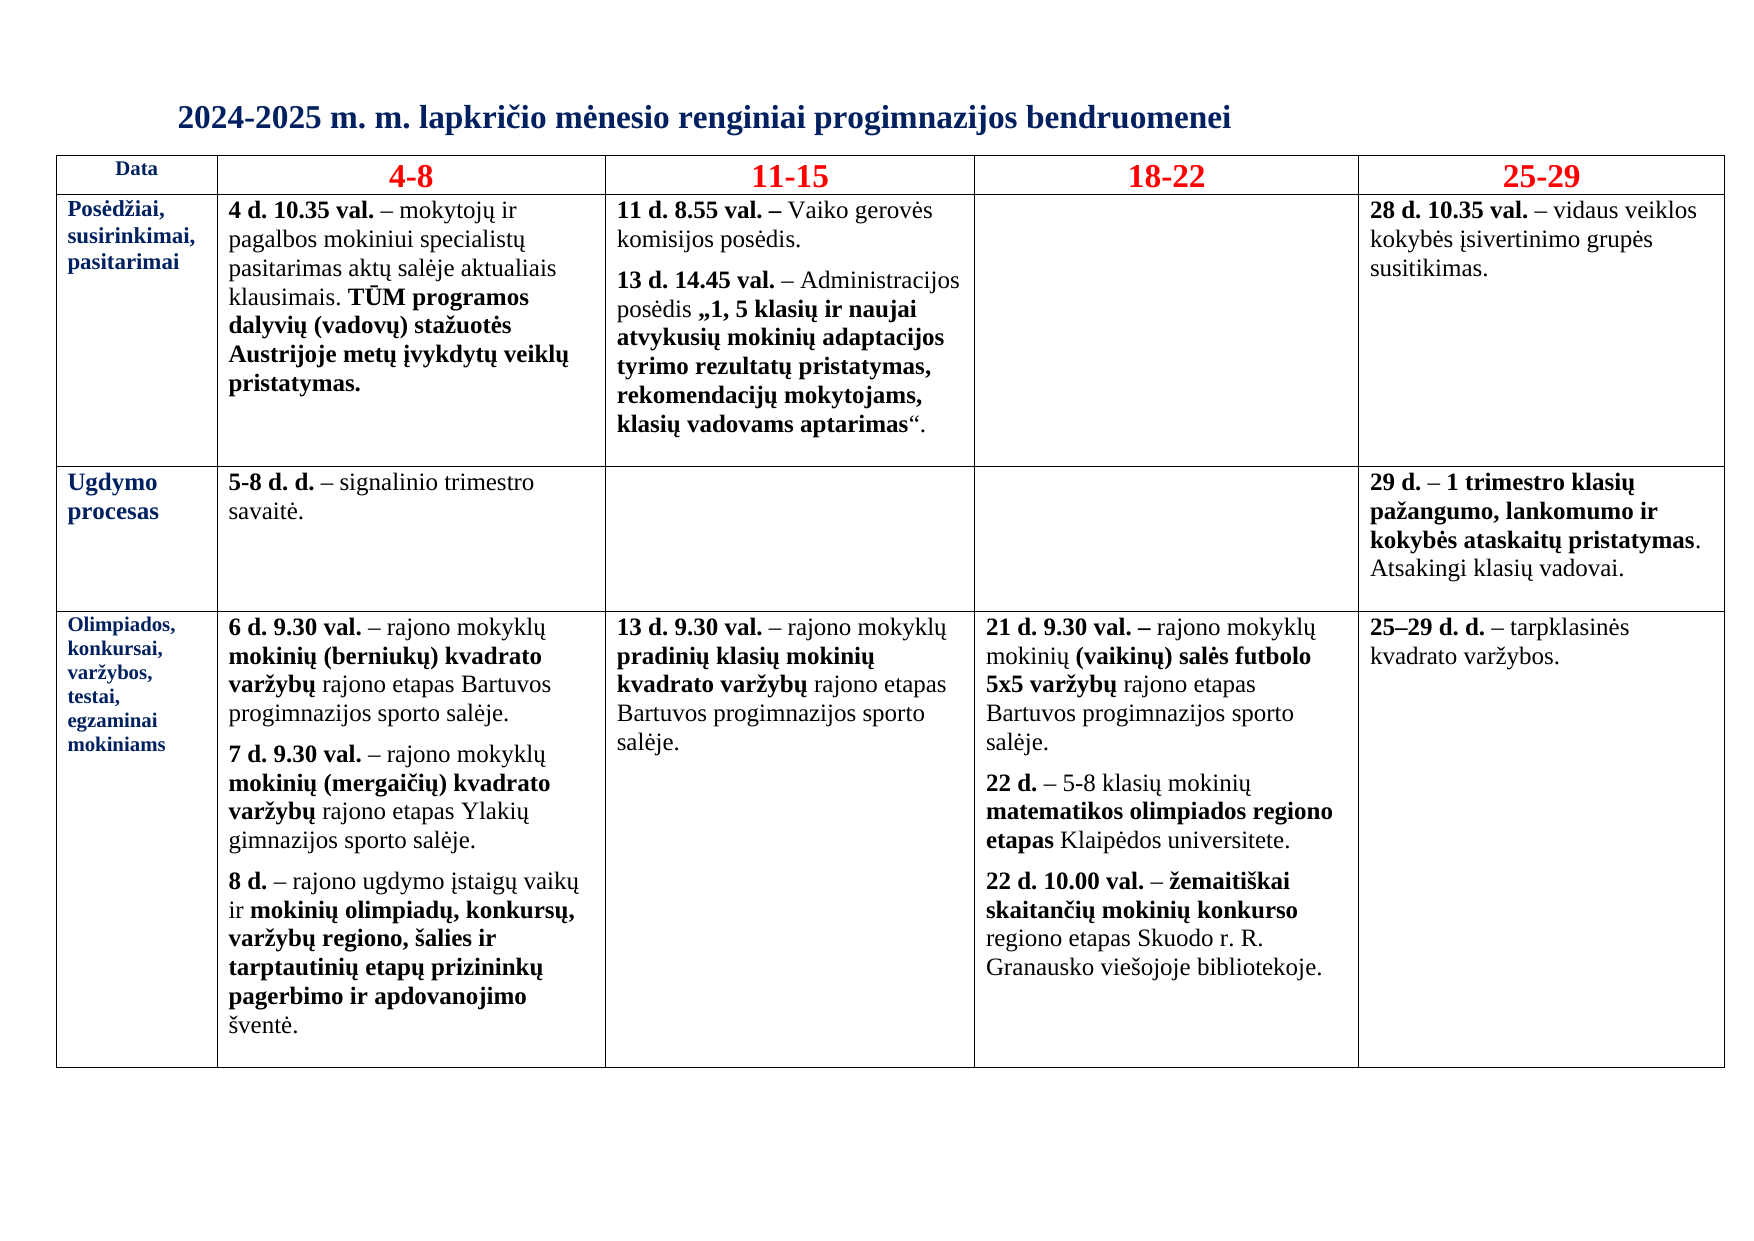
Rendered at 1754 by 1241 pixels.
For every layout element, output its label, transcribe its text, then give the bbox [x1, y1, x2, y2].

table_cell 29 d. – 1 trimestro klasių pažangumo, lankomumo ir kokybės ataskaitų pristatymas. Atsakingi klasių vadovai. [1359, 467, 1724, 611]
table_cell Ugdymo procesas [57, 467, 217, 611]
table_cell 28 d. 10.35 val. – vidaus veiklos kokybės įsivertinimo grupės susitikimas. [1359, 195, 1724, 466]
table_cell 21 d. 9.30 val. – rajono mokyklų mokinių (vaikinų) salės futbolo 5x5 varžybų rajono etapas Bartuvos progimnazijos sporto salėje. 22 d. – 5-8 klasių mokinių matematikos olimpiados regiono etapas Klaipėdos universitete. 22 d. 10.00 val. – žemaitiškai skaitančių mokinių konkurso regiono etapas Skuodo r. R. Granausko viešojoje bibliotekoje. [975, 612, 1358, 1067]
table_cell Olimpiados, konkursai, varžybos, testai, egzaminai mokiniams [57, 612, 217, 1067]
text 2024-2025 m. m. lapkričio mėnesio renginiai progimnazijos bendruomenei [177, 97, 1698, 136]
table_cell 5-8 d. d. – signalinio trimestro savaitė. [218, 467, 605, 611]
table_cell Posėdžiai, susirinkimai, pasitarimai [57, 195, 217, 466]
table_header 18-22 [975, 156, 1358, 194]
table_cell [606, 467, 974, 611]
table_header 4-8 [218, 156, 605, 194]
table_cell 13 d. 9.30 val. – rajono mokyklų pradinių klasių mokinių kvadrato varžybų rajono etapas Bartuvos progimnazijos sporto salėje. [606, 612, 974, 1067]
table_cell 4 d. 10.35 val. – mokytojų ir pagalbos mokiniui specialistų pasitarimas aktų salėje aktualiais klausimais. TŪM programos dalyvių (vadovų) stažuotės Austrijoje metų įvykdytų veiklų pristatymas. [218, 195, 605, 466]
table_cell 25–29 d. d. – tarpklasinės kvadrato varžybos. [1359, 612, 1724, 1067]
table_header 11-15 [606, 156, 974, 194]
table_header 25-29 [1359, 156, 1724, 194]
table_cell 11 d. 8.55 val. – Vaiko gerovės komisijos posėdis. 13 d. 14.45 val. – Administracijos posėdis „1, 5 klasių ir naujai atvykusių mokinių adaptacijos tyrimo rezultatų pristatymas, rekomendacijų mokytojams, klasių vadovams aptarimas“. [606, 195, 974, 466]
table_cell 6 d. 9.30 val. – rajono mokyklų mokinių (berniukų) kvadrato varžybų rajono etapas Bartuvos progimnazijos sporto salėje. 7 d. 9.30 val. – rajono mokyklų mokinių (mergaičių) kvadrato varžybų rajono etapas Ylakių gimnazijos sporto salėje. 8 d. – rajono ugdymo įstaigų vaikų ir mokinių olimpiadų, konkursų, varžybų regiono, šalies ir tarptautinių etapų prizininkų pagerbimo ir apdovanojimo šventė. [218, 612, 605, 1067]
table_header Data [57, 156, 217, 194]
table_cell [975, 467, 1358, 611]
table_cell [975, 195, 1358, 466]
